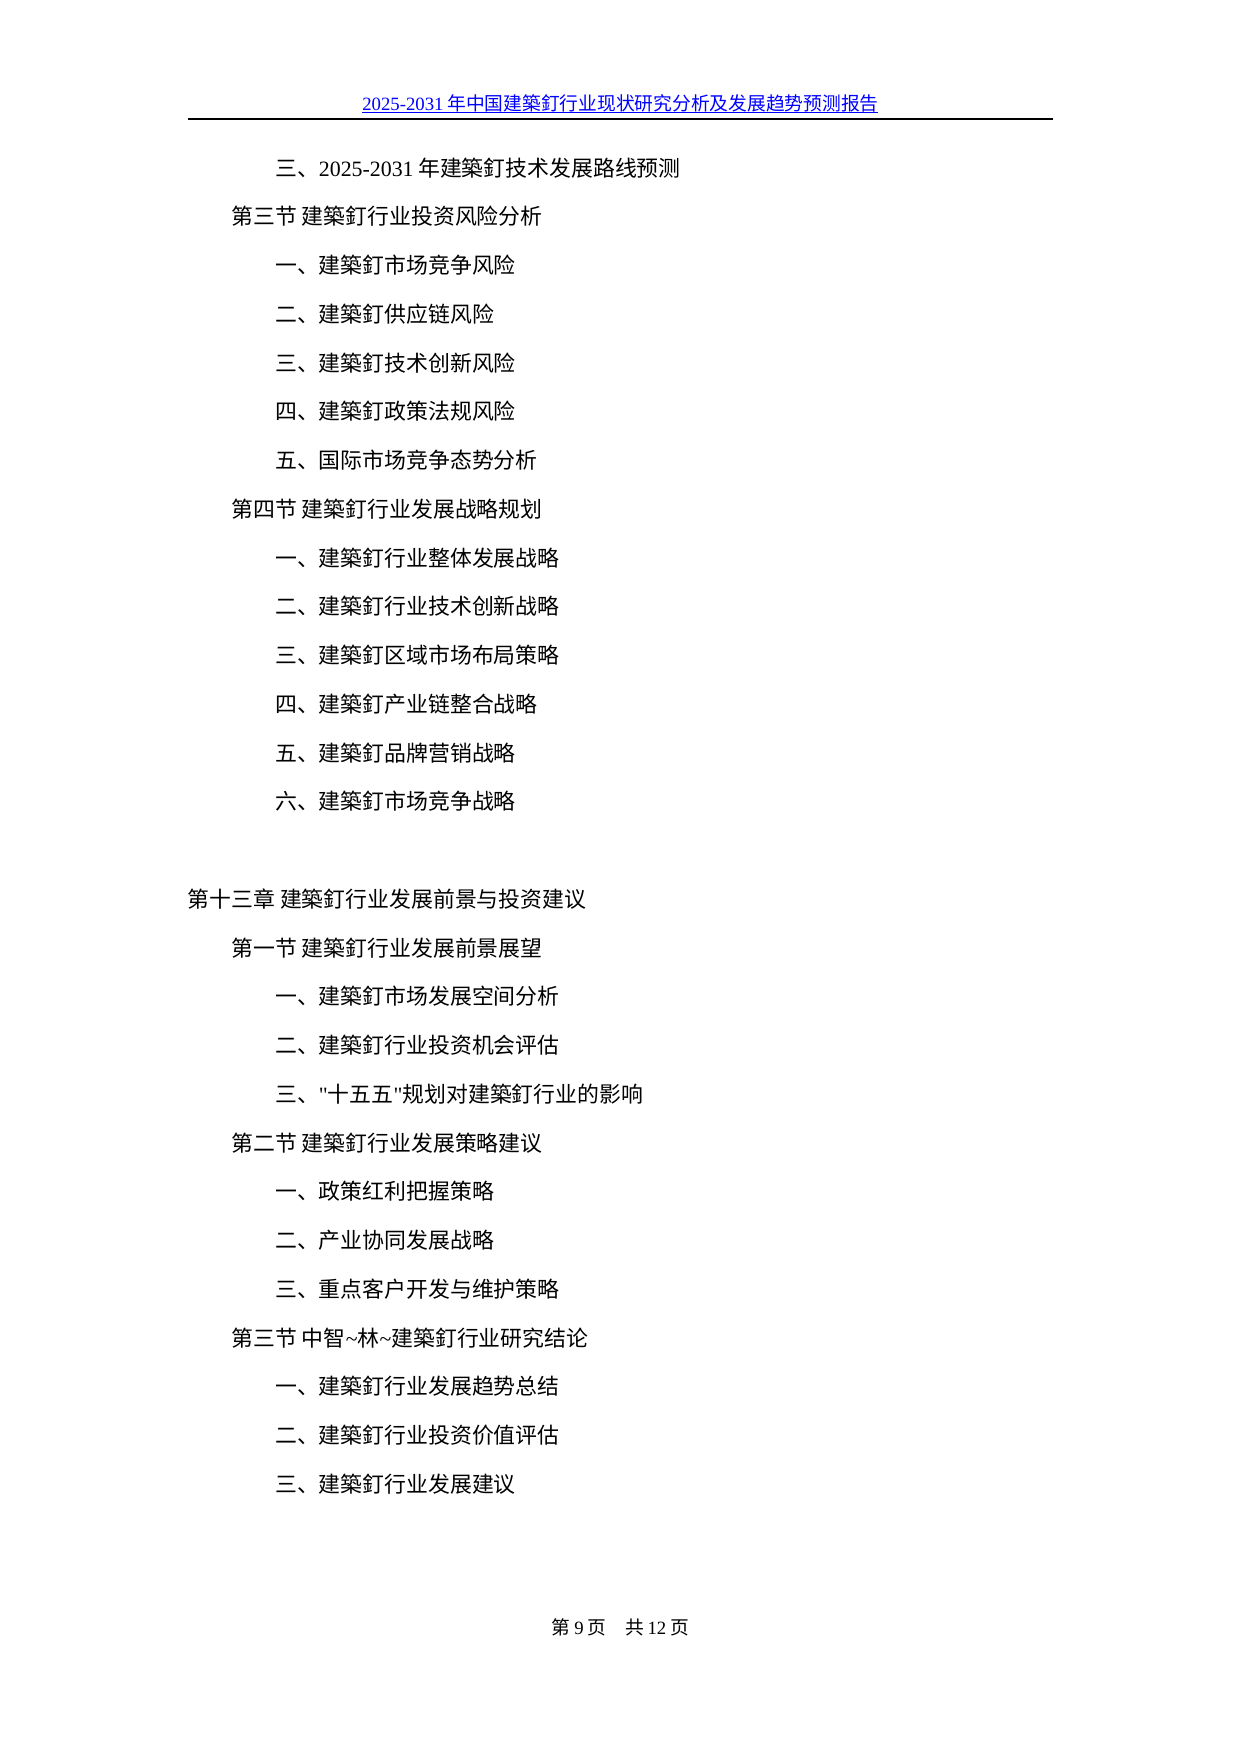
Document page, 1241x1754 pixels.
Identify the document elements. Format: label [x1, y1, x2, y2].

text [187, 150, 1053, 1499]
